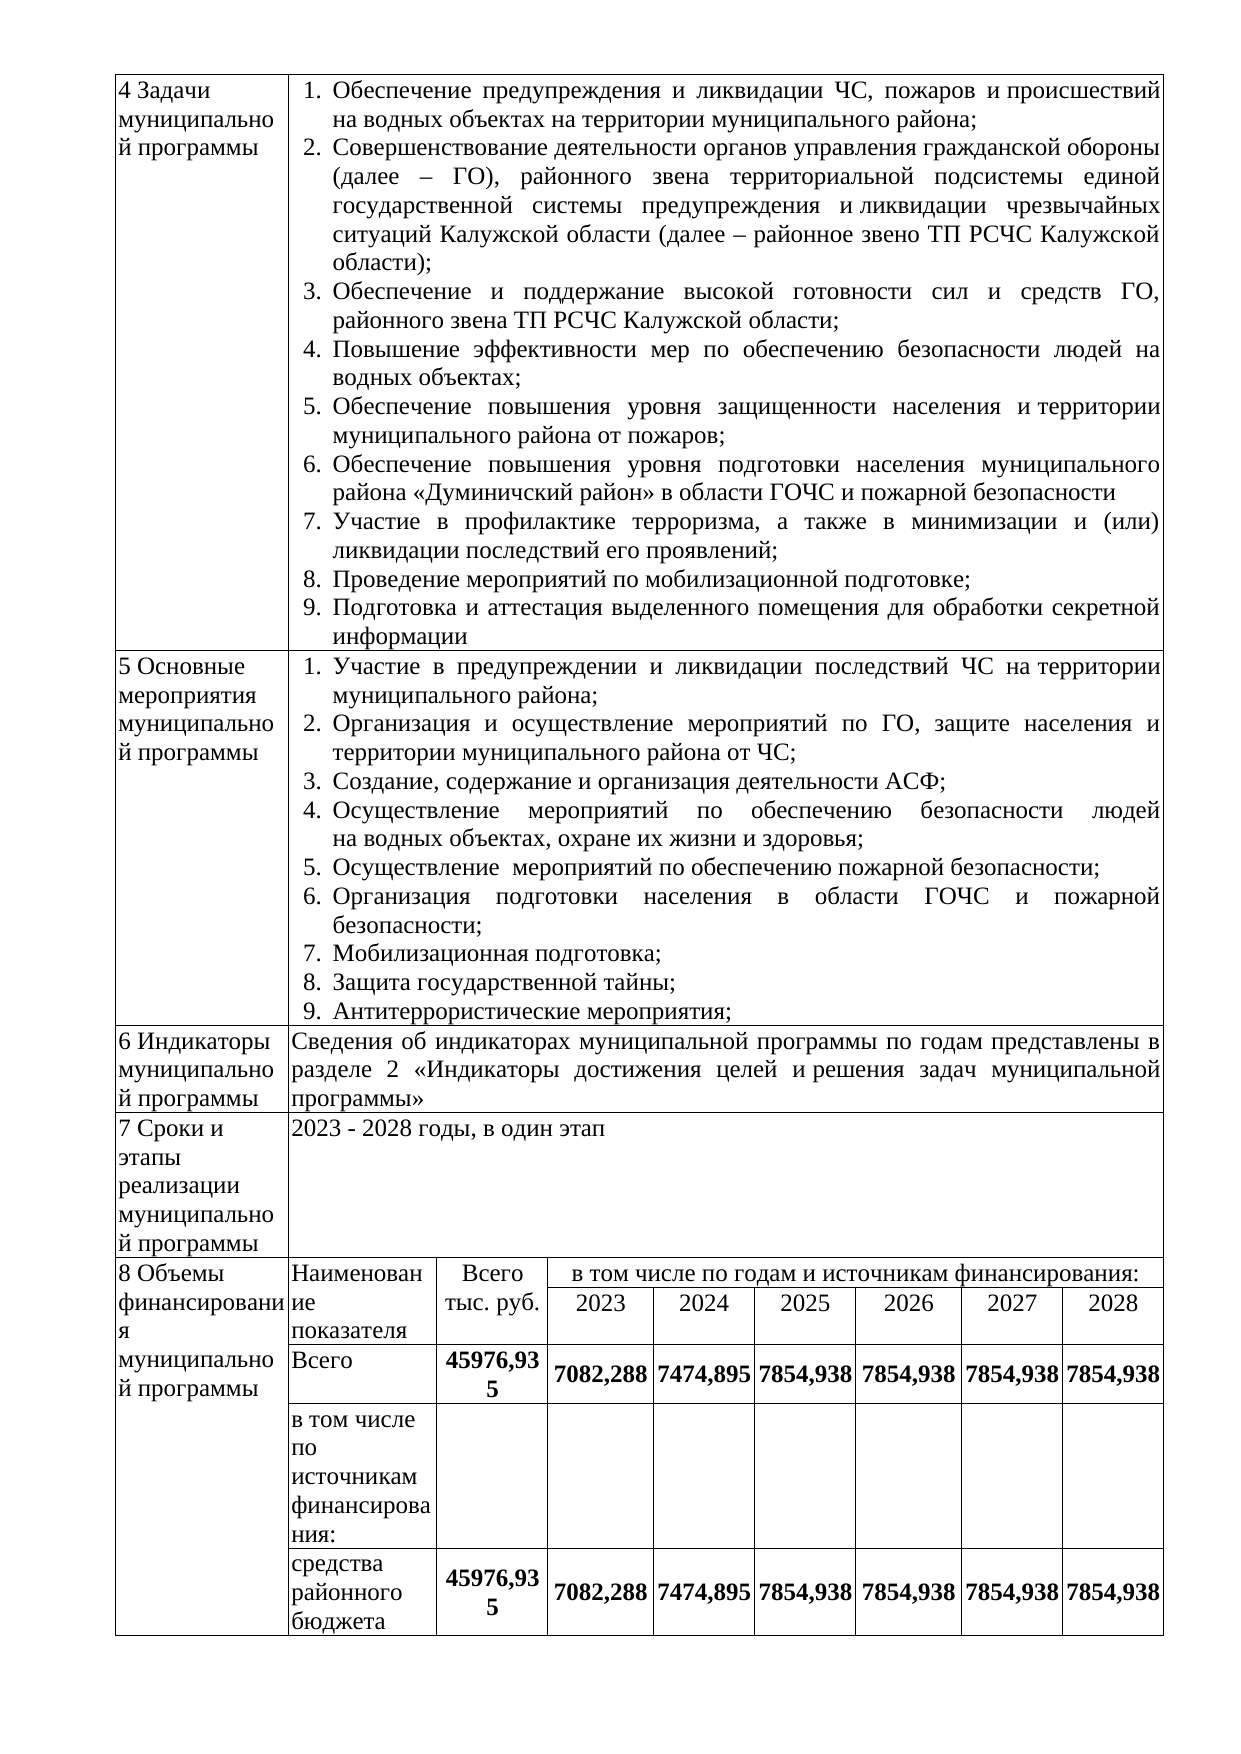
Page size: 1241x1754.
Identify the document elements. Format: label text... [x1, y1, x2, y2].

table_cell 5 Основные мероприятия муниципальной программы [116, 651, 288, 1025]
table_cell Всего тыс. руб. [437, 1258, 547, 1344]
table_cell [437, 1404, 547, 1547]
table_cell 2026 [856, 1288, 961, 1344]
table_cell 6 Индикаторы муниципальной программы [116, 1026, 288, 1112]
table_cell в том числе по источникам финансирования: [289, 1404, 436, 1547]
table_cell [856, 1404, 961, 1547]
table_cell в том числе по годам и источникам финансирования: [548, 1258, 1163, 1287]
table_cell [962, 1404, 1062, 1547]
table_cell 2023 - 2028 годы, в один этап [289, 1113, 1163, 1257]
table_cell 2023 [548, 1288, 653, 1344]
table_cell средства районного бюджета [289, 1549, 436, 1635]
table_cell 7082,288 [548, 1549, 653, 1635]
table_cell 2025 [755, 1288, 855, 1344]
table_cell 8 Объемы финансирования муниципальной программы [116, 1258, 288, 1635]
table_cell 45976,935 [437, 1345, 547, 1403]
table_cell 45976,935 [437, 1549, 547, 1635]
table_cell [755, 1404, 855, 1547]
table_cell 2028 [1063, 1288, 1163, 1344]
table_cell Обеспечение предупреждения и ликвидации ЧС, пожаров и происшествий на водных объектах на территории муниципального района; Совершенствование деятельности органов управления гражданской обороны (далее – ГО), районного звена территориальной подсистемы единой государственной системы предупреждения и ликвидации чрезвычайных ситуаций Калужской области (далее – районное звено ТП РСЧС Калужской области); Обеспечение и поддержание высокой готовности сил и средств ГО, районного звена ТП РСЧС Калужской области; Повышение эффективности мер по обеспечению безопасности людей на водных объектах; Обеспечение повышения уровня защищенности населения и территории муниципального района от пожаров; Обеспечение повышения уровня подготовки населения муниципального района «Думиничский район» в области ГОЧС и пожарной безопасности Участие в профилактике терроризма, а также в минимизации и (или) ликвидации последствий его проявлений; Проведение мероприятий по мобилизационной подготовке; Подготовка и аттестация выделенного помещения для обработки секретной информации [289, 75, 1163, 650]
table_cell 7854,938 [962, 1549, 1062, 1635]
table_cell Наименование показателя [289, 1258, 436, 1344]
table_cell [1063, 1404, 1163, 1547]
table_cell Участие в предупреждении и ликвидации последствий ЧС на территории муниципального района; Организация и осуществление мероприятий по ГО, защите населения и территории муниципального района от ЧС; Создание, содержание и организация деятельности АСФ; Осуществление мероприятий по обеспечению безопасности людей на водных объектах, охране их жизни и здоровья; Осуществление мероприятий по обеспечению пожарной безопасности; Организация подготовки населения в области ГОЧС и пожарной безопасности; Мобилизационная подготовка; Защита государственной тайны; Антитеррористические мероприятия; [289, 651, 1163, 1025]
table_cell [548, 1404, 653, 1547]
table_cell 7082,288 [548, 1345, 653, 1403]
table_cell 7854,938 [755, 1549, 855, 1635]
table_cell [654, 1404, 754, 1547]
table_cell 7854,938 [856, 1549, 961, 1635]
table_cell 7854,938 [755, 1345, 855, 1403]
table_cell 7474,895 [654, 1345, 754, 1403]
table_cell 7 Сроки и этапы реализации муниципальной программы [116, 1113, 288, 1257]
table_cell Всего [289, 1345, 436, 1403]
table_cell 4 Задачи муниципальной программы [116, 75, 288, 650]
table_cell Сведения об индикаторах муниципальной программы по годам представлены в разделе 2 «Индикаторы достижения целей и решения задач муниципальной программы» [289, 1026, 1163, 1112]
table_cell 2024 [654, 1288, 754, 1344]
table_cell 7854,938 [1063, 1345, 1163, 1403]
table_cell 7854,938 [1063, 1549, 1163, 1635]
table_cell 7854,938 [962, 1345, 1062, 1403]
table_cell 7474,895 [654, 1549, 754, 1635]
table_cell 7854,938 [856, 1345, 961, 1403]
table_cell 2027 [962, 1288, 1062, 1344]
